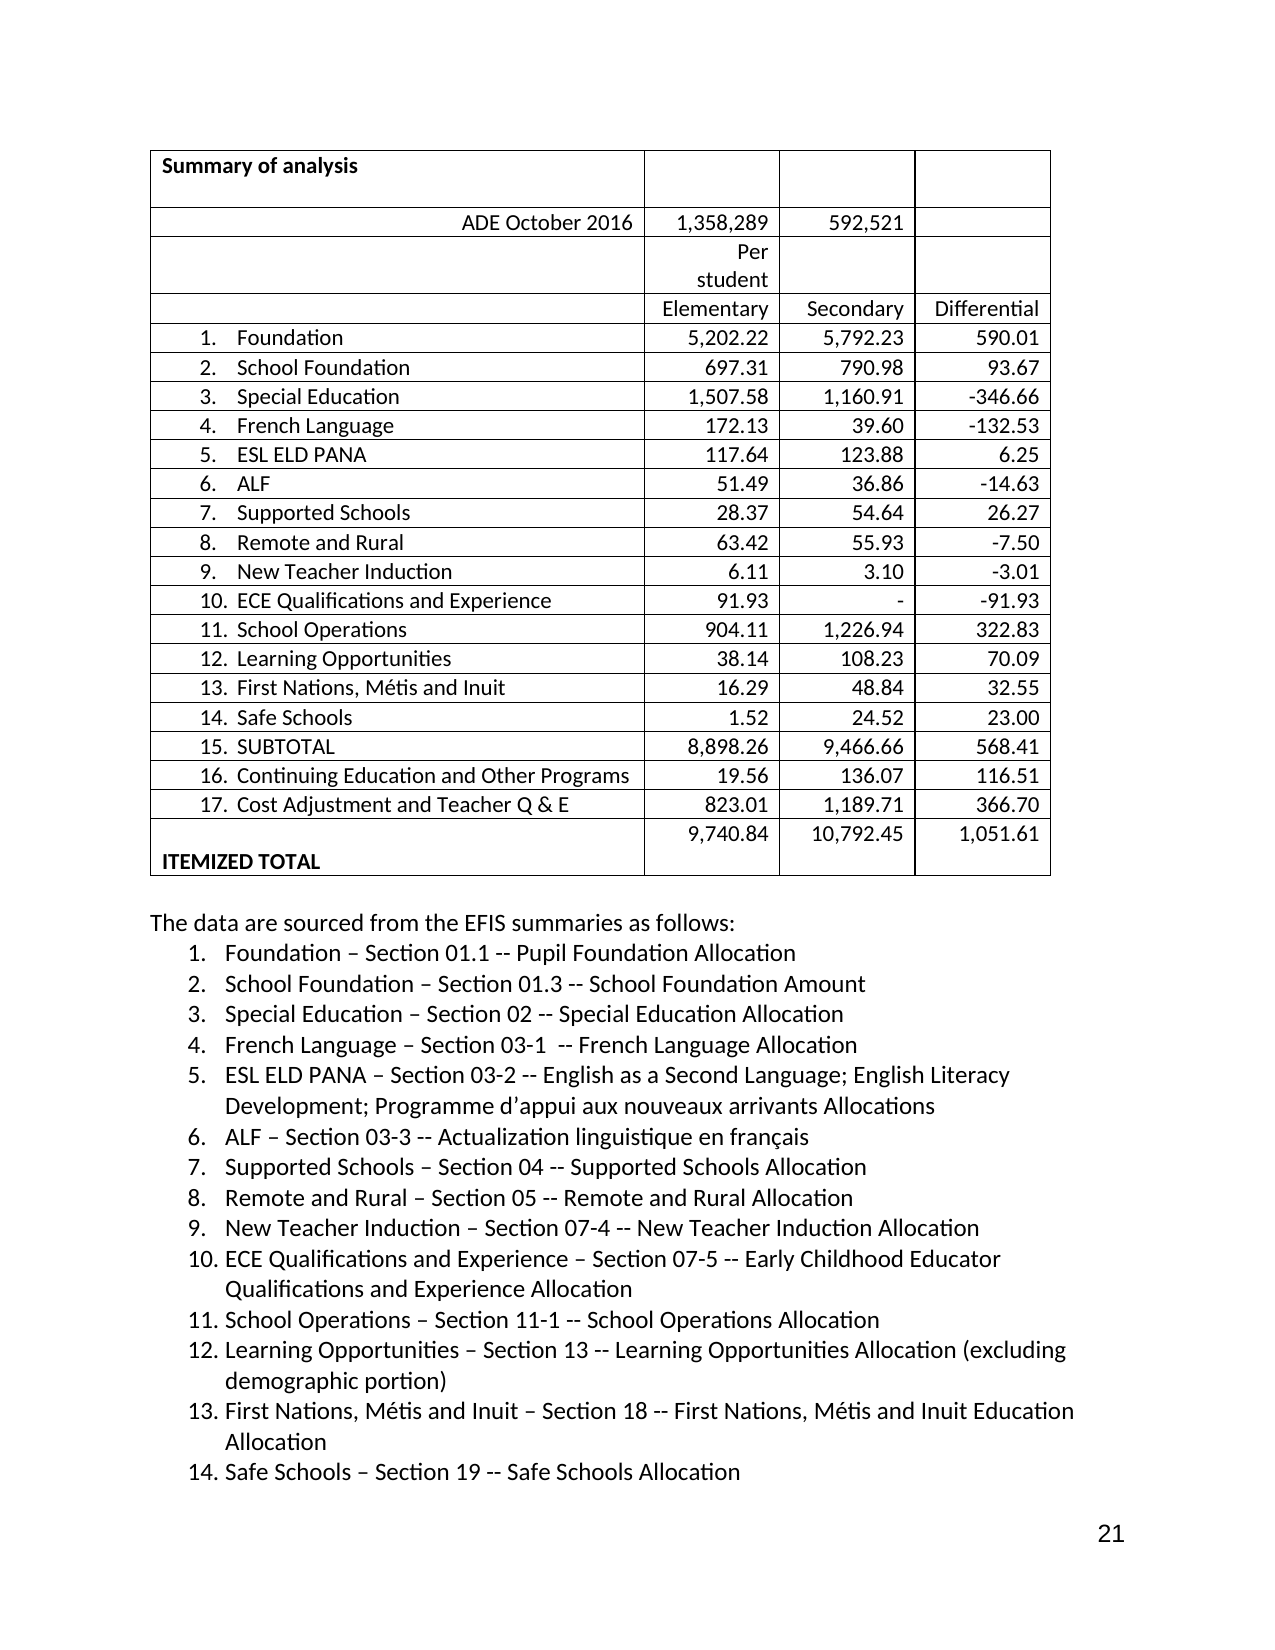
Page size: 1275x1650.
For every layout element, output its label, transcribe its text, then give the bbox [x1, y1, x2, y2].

table_cell School Foundation [151, 353, 644, 381]
table_cell 9,466.66 [780, 732, 914, 760]
table_cell 93.67 [916, 353, 1050, 381]
table_cell ESL ELD PANA [151, 440, 644, 468]
table_cell 48.84 [780, 674, 914, 702]
table_cell 6.25 [916, 440, 1050, 468]
table_cell [151, 294, 644, 322]
table_cell French Language [151, 411, 644, 439]
table_cell 6.11 [645, 557, 779, 585]
table_cell Remote and Rural [151, 528, 644, 556]
table_cell 5,792.23 [780, 324, 914, 352]
table_cell Cost Adjustment and Teacher Q & E [151, 790, 644, 818]
table_cell 63.42 [645, 528, 779, 556]
list Remote and Rural – Section 05 -- Remote and Rural Allocation [187, 1182, 1125, 1212]
list Supported Schools – Section 04 -- Supported Schools Allocation [187, 1151, 1125, 1182]
table_cell Elementary [645, 294, 779, 322]
table_cell First Nations, Métis and Inuit [151, 674, 644, 702]
table_cell Foundation [151, 324, 644, 352]
table_cell 10,792.45 [780, 819, 914, 875]
table_cell Differential [916, 294, 1050, 322]
table_cell 136.07 [780, 761, 914, 789]
table_cell 5,202.22 [645, 324, 779, 352]
table_cell 28.37 [645, 499, 779, 527]
table_cell 23.00 [916, 703, 1050, 731]
table_cell -14.63 [916, 469, 1050, 497]
table_cell 91.93 [645, 586, 779, 614]
table_cell -3.01 [916, 557, 1050, 585]
table_cell ADE October 2016 [151, 208, 644, 236]
table_cell 36.86 [780, 469, 914, 497]
list First Nations, Métis and Inuit – Section 18 -- First Nations, Métis and Inuit Education Allocation [187, 1395, 1125, 1456]
table_cell 3.10 [780, 557, 914, 585]
table_cell Per student [645, 237, 779, 293]
list Foundation – Section 01.1 -- Pupil Foundation Allocation [187, 937, 1125, 968]
table_cell [916, 208, 1050, 236]
table_cell Continuing Education and Other Programs [151, 761, 644, 789]
table_cell 117.64 [645, 440, 779, 468]
table_cell 51.49 [645, 469, 779, 497]
table_cell -91.93 [916, 586, 1050, 614]
table_header Summary of analysis [151, 151, 644, 207]
table_cell 172.13 [645, 411, 779, 439]
table_cell [916, 237, 1050, 293]
text The data are sourced from the EFIS summaries as follows: [150, 907, 1125, 937]
table_cell 26.27 [916, 499, 1050, 527]
list New Teacher Induction – Section 07-4 -- New Teacher Induction Allocation [187, 1212, 1125, 1243]
list School Foundation – Section 01.3 -- School Foundation Amount [187, 968, 1125, 998]
table_cell 108.23 [780, 644, 914, 672]
table_cell 70.09 [916, 644, 1050, 672]
table_cell 568.41 [916, 732, 1050, 760]
table_cell [151, 237, 644, 293]
table_header [916, 151, 1050, 207]
list ESL ELD PANA – Section 03-2 -- English as a Second Language; English Literacy Development; Programme d’appui aux nouveaux arrivants Allocations [187, 1059, 1125, 1121]
table_cell 16.29 [645, 674, 779, 702]
table_cell ALF [151, 469, 644, 497]
table_cell School Operations [151, 615, 644, 643]
table_cell 116.51 [916, 761, 1050, 789]
table_cell - [780, 586, 914, 614]
table_cell Secondary [780, 294, 914, 322]
table_cell 697.31 [645, 353, 779, 381]
table_header [780, 151, 914, 207]
table_cell 590.01 [916, 324, 1050, 352]
table_cell 1,226.94 [780, 615, 914, 643]
table_cell Supported Schools [151, 499, 644, 527]
table_header [645, 151, 779, 207]
table_cell 1,160.91 [780, 382, 914, 410]
table_cell 9,740.84 [645, 819, 779, 875]
table_cell 592,521 [780, 208, 914, 236]
table_cell ECE Qualifications and Experience [151, 586, 644, 614]
table_cell 8,898.26 [645, 732, 779, 760]
table_cell 322.83 [916, 615, 1050, 643]
list French Language – Section 03-1 -- French Language Allocation [187, 1029, 1125, 1059]
table_cell 54.64 [780, 499, 914, 527]
table_cell 123.88 [780, 440, 914, 468]
table_cell 1,507.58 [645, 382, 779, 410]
table_cell 38.14 [645, 644, 779, 672]
table_cell 1,358,289 [645, 208, 779, 236]
table_cell 39.60 [780, 411, 914, 439]
table_cell Safe Schools [151, 703, 644, 731]
table_cell SUBTOTAL [151, 732, 644, 760]
table_cell 24.52 [780, 703, 914, 731]
list ALF – Section 03-3 -- Actualization linguistique en français [187, 1121, 1125, 1151]
table_cell 904.11 [645, 615, 779, 643]
table_cell ITEMIZED TOTAL [151, 819, 644, 875]
table_cell [780, 237, 914, 293]
list School Operations – Section 11-1 -- School Operations Allocation [187, 1304, 1125, 1334]
list Special Education – Section 02 -- Special Education Allocation [187, 998, 1125, 1029]
table_cell 32.55 [916, 674, 1050, 702]
table_cell -7.50 [916, 528, 1050, 556]
table_cell -132.53 [916, 411, 1050, 439]
table_cell 55.93 [780, 528, 914, 556]
table_cell 1,051.61 [916, 819, 1050, 875]
list ECE Qualifications and Experience – Section 07-5 -- Early Childhood Educator Qualifications and Experience Allocation [187, 1243, 1125, 1304]
table_cell 366.70 [916, 790, 1050, 818]
list Safe Schools – Section 19 -- Safe Schools Allocation [187, 1456, 1125, 1487]
table_cell Special Education [151, 382, 644, 410]
table_cell 1,189.71 [780, 790, 914, 818]
table_cell -346.66 [916, 382, 1050, 410]
table_cell New Teacher Induction [151, 557, 644, 585]
table_cell 823.01 [645, 790, 779, 818]
list Learning Opportunities – Section 13 -- Learning Opportunities Allocation (excluding demographic portion) [187, 1334, 1125, 1395]
table_cell 1.52 [645, 703, 779, 731]
table_cell Learning Opportunities [151, 644, 644, 672]
table_cell 790.98 [780, 353, 914, 381]
table_cell 19.56 [645, 761, 779, 789]
